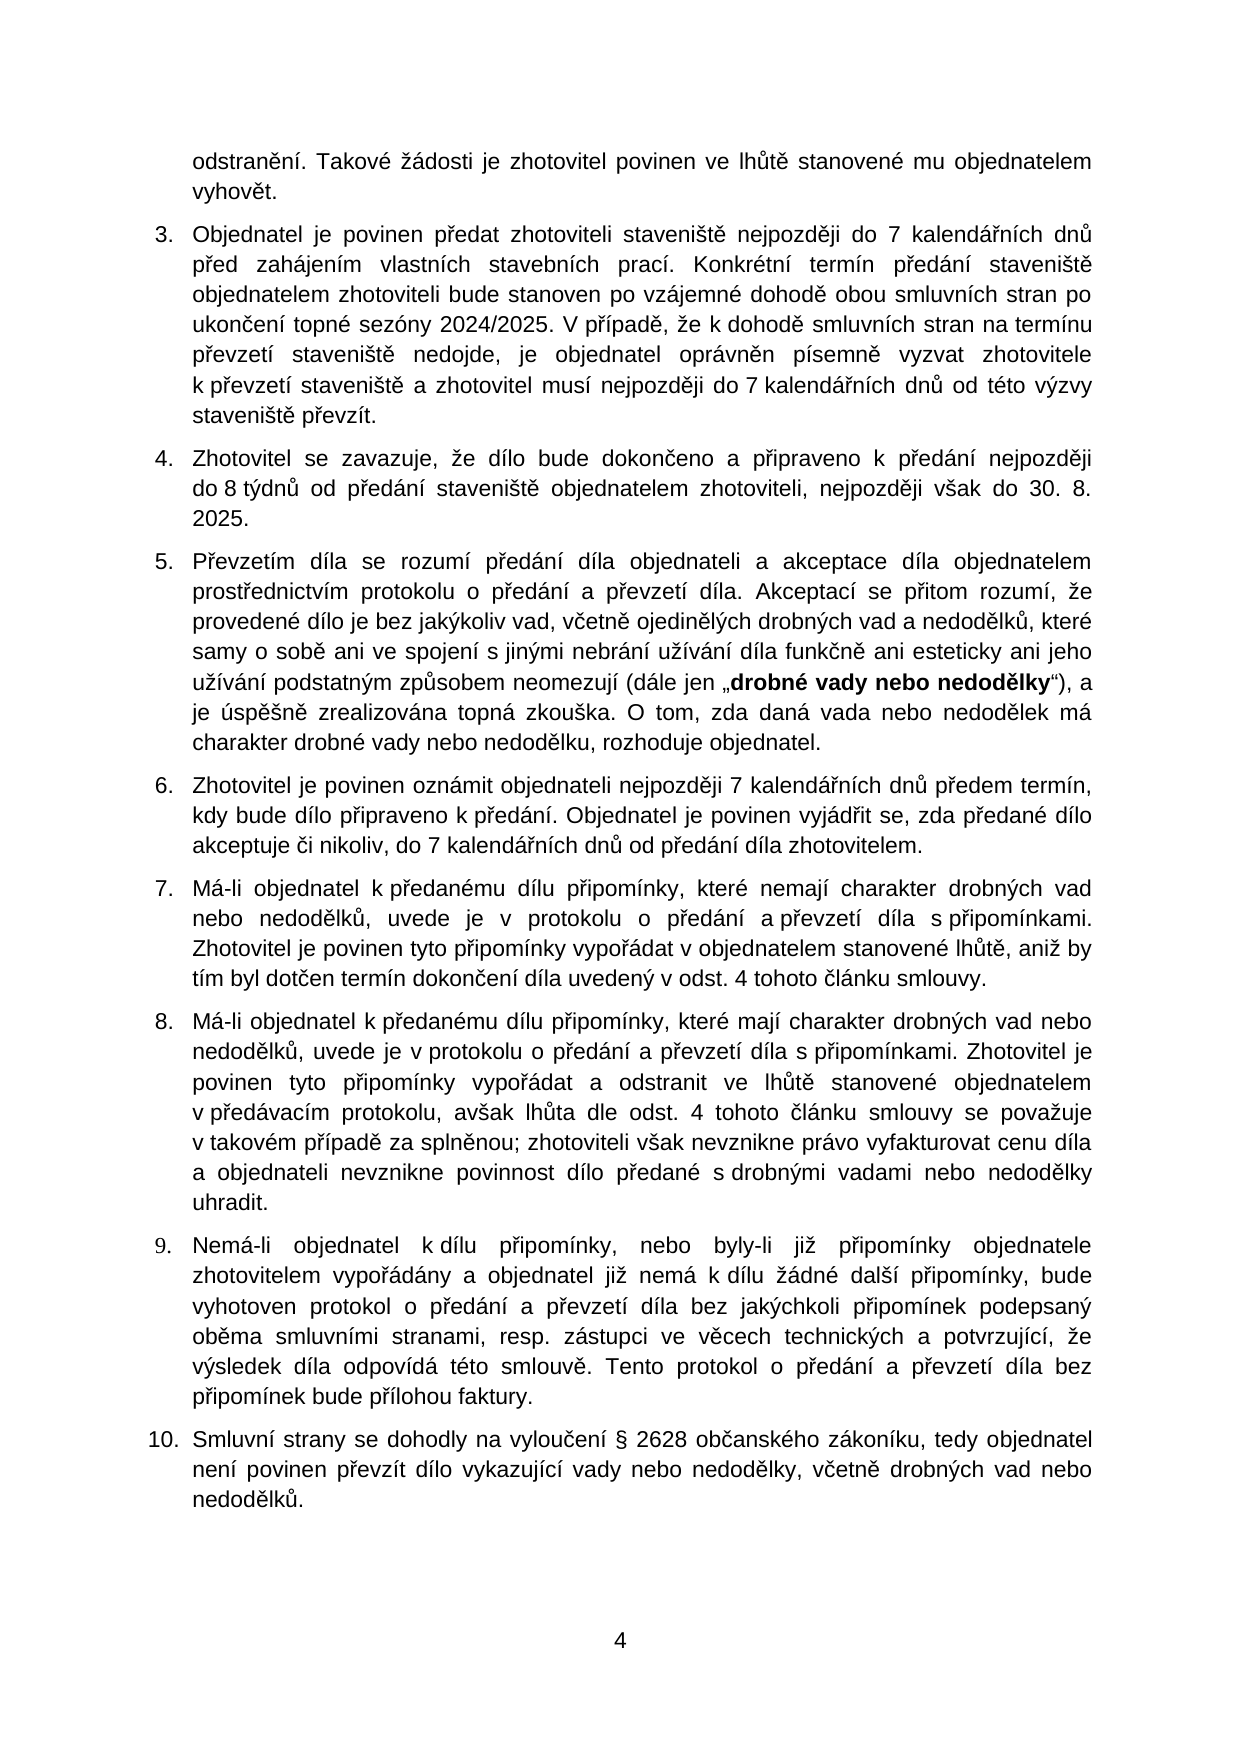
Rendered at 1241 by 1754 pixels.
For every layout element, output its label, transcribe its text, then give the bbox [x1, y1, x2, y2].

list Objednatel je povinen předat zhotoviteli staveniště nejpozději do 7 kalendářních dnů před zahájením vlastních stavebních prací. Konkrétní termín předání staveniště objednatelem zhotoviteli bude stanoven po vzájemné dohodě obou smluvních stran po ukončení topné sezóny 2024/2025. V případě, že k dohodě smluvních stran na termínu převzetí staveniště nedojde, je objednatel oprávněn písemně vyzvat zhotovitele k převzetí staveniště a zhotovitel musí nejpozději do 7 kalendářních dnů od této výzvy staveniště převzít. [154, 221, 1092, 428]
list Má-li objednatel k předanému dílu připomínky, které mají charakter drobných vad nebo nedodělků, uvede je v protokolu o předání a převzetí díla s připomínkami. Zhotovitel je povinen tyto připomínky vypořádat a odstranit ve lhůtě stanovené objednatelem v předávacím protokolu, avšak lhůta dle odst. 4 tohoto článku smlouvy se považuje v takovém případě za splněnou; zhotoviteli však nevznikne právo vyfakturovat cenu díla a objednateli nevznikne povinnost dílo předané s drobnými vadami nebo nedodělky uhradit. [154, 1008, 1092, 1216]
list Zhotovitel se zavazuje, že dílo bude dokončeno a připraveno k předání nejpozději do 8 týdnů od předání staveniště objednatelem zhotoviteli, nejpozději však do 30. 8. 2025. [154, 444, 1092, 531]
list Převzetím díla se rozumí předání díla objednateli a akceptace díla objednatelem prostřednictvím protokolu o předání a převzetí díla. Akceptací se přitom rozumí, že provedené dílo je bez jakýkoliv vad, včetně ojedinělých drobných vad a nedodělků, které samy o sobě ani ve spojení s jinými nebrání užívání díla funkčně ani esteticky ani jeho užívání podstatným způsobem neomezují (dále jen „drobné vady nebo nedodělky“), a je úspěšně zrealizována topná zkouška. O tom, zda daná vada nebo nedodělek má charakter drobné vady nebo nedodělku, rozhoduje objednatel. [154, 548, 1092, 755]
list Smluvní strany se dohodly na vyloučení § 2628 občanského zákoníku, tedy objednatel není povinen převzít dílo vykazující vady nebo nedodělky, včetně drobných vad nebo nedodělků. [148, 1426, 1092, 1513]
list Zhotovitel je povinen oznámit objednateli nejpozději 7 kalendářních dnů předem termín, kdy bude dílo připraveno k předání. Objednatel je povinen vyjádřit se, zda předané dílo akceptuje či nikoliv, do 7 kalendářních dnů od předání díla zhotovitelem. [154, 772, 1092, 858]
list Má-li objednatel k předanému dílu připomínky, které nemají charakter drobných vad nebo nedodělků, uvede je v protokolu o předání a převzetí díla s připomínkami. Zhotovitel je povinen tyto připomínky vypořádat v objednatelem stanovené lhůtě, aniž by tím byl dotčen termín dokončení díla uvedený v odst. 4 tohoto článku smlouvy. [154, 875, 1092, 992]
list Nemá-li objednatel k dílu připomínky, nebo byly-li již připomínky objednatele zhotovitelem vypořádány a objednatel již nemá k dílu žádné další připomínky, bude vyhotoven protokol o předání a převzetí díla bez jakýchkoli připomínek podepsaný oběma smluvními stranami, resp. zástupci ve věcech technických a potvrzující, že výsledek díla odpovídá této smlouvě. Tento protokol o předání a převzetí díla bez připomínek bude přílohou faktury. [154, 1232, 1092, 1409]
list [154, 148, 1092, 204]
